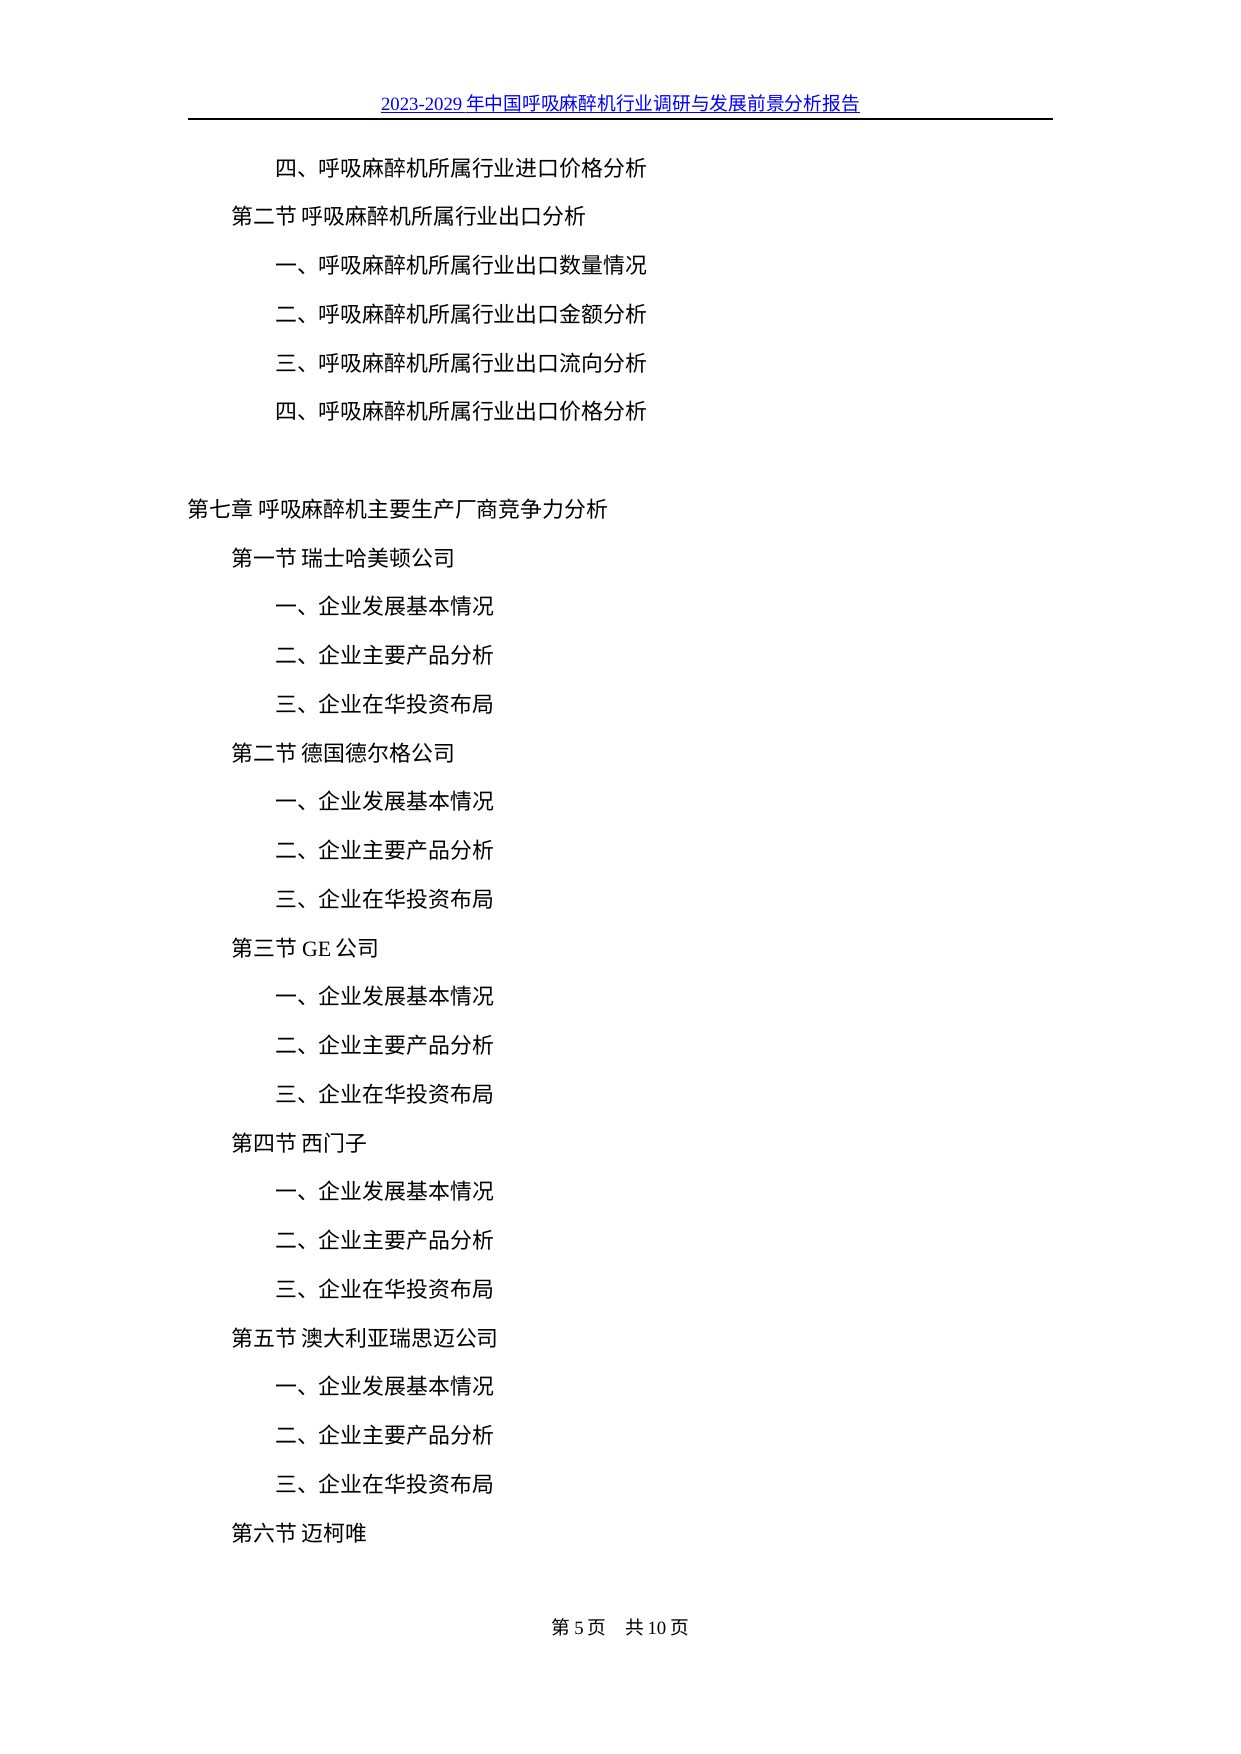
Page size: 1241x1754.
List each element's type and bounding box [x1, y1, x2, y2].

text [187, 150, 1053, 1548]
